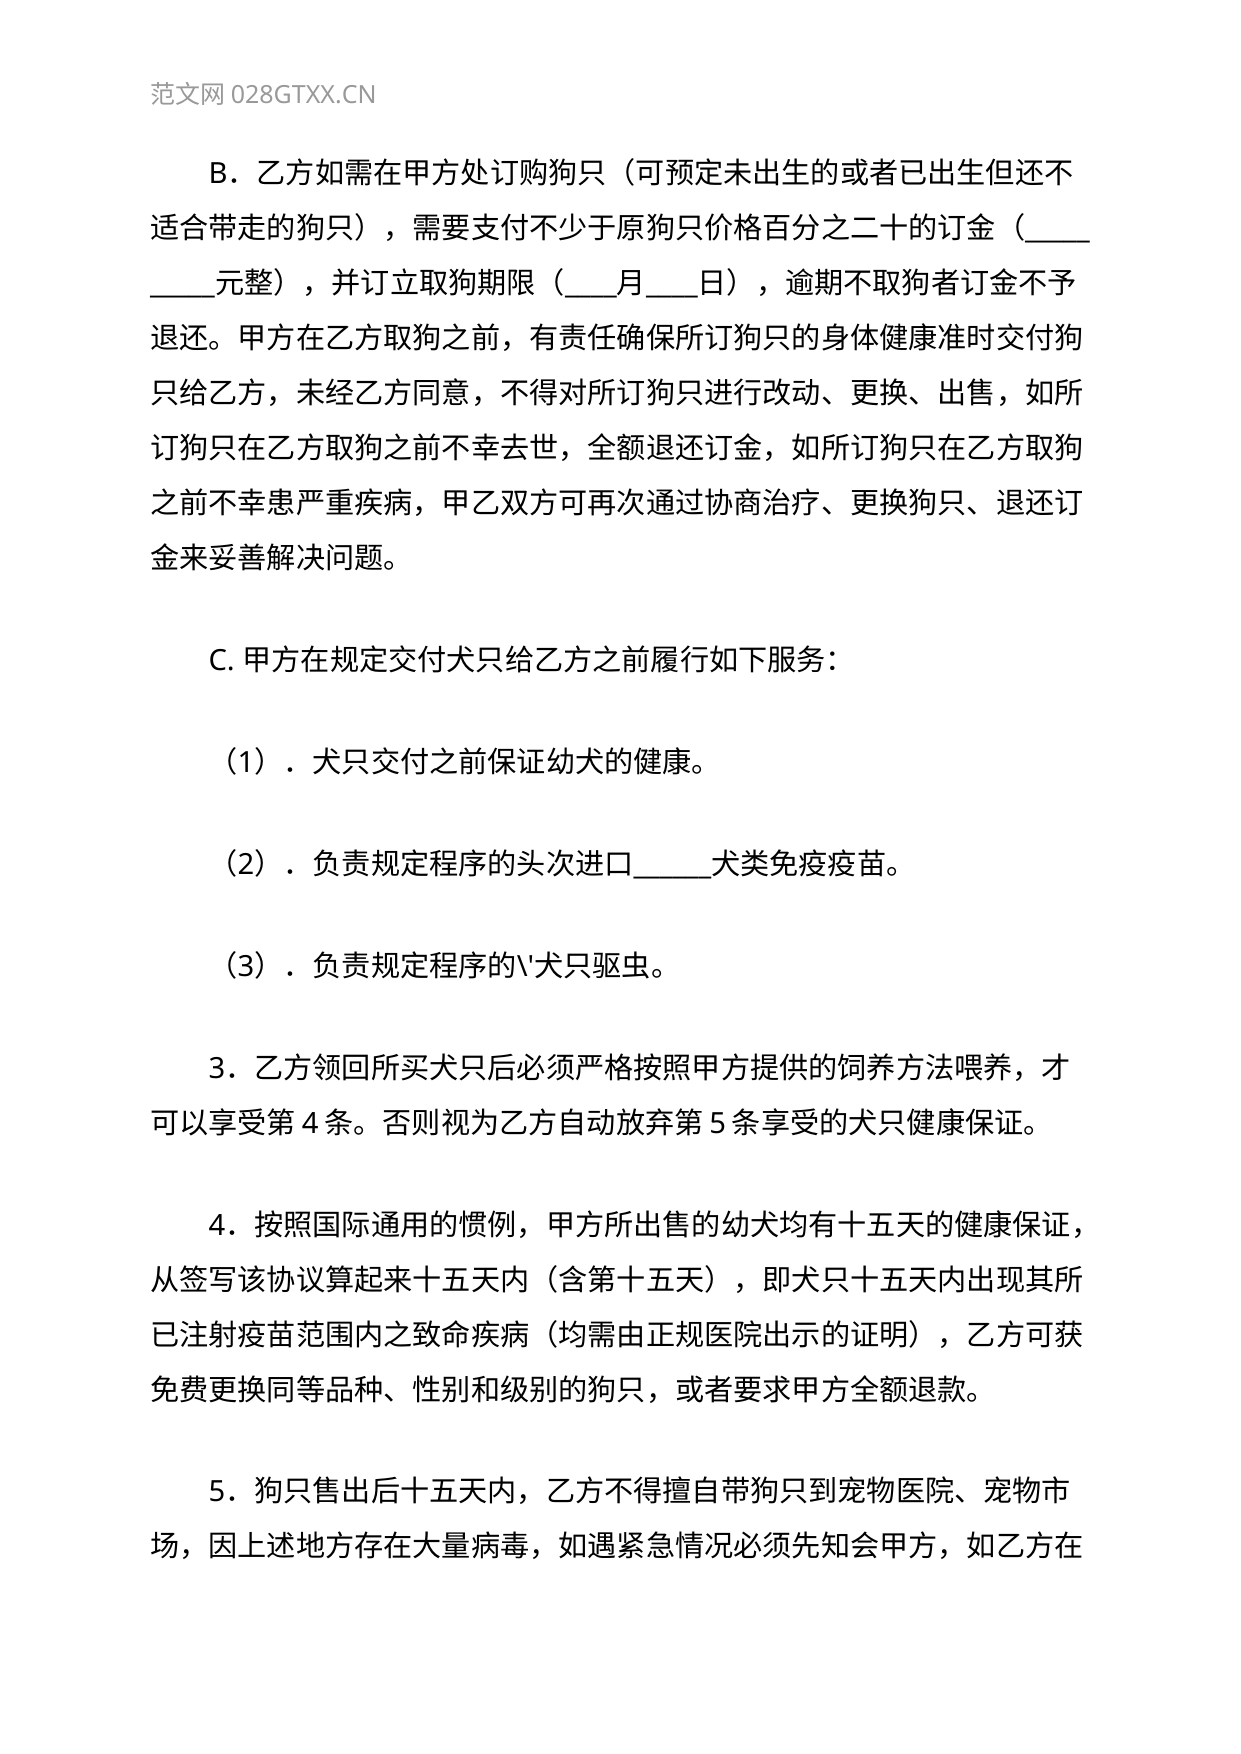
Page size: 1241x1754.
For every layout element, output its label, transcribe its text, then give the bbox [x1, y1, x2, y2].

text 3．乙方领回所买犬只后必须严格按照甲方提供的饲养方法喂养，才可以享受第4条。否则视为乙方自动放弃第5条享受的犬只健康保证。 [150, 1044, 1090, 1142]
text （3）．负责规定程序的\'犬只驱虫。 [150, 942, 1090, 985]
text 4．按照国际通用的惯例，甲方所出售的幼犬均有十五天的健康保证，从签写该协议算起来十五天内（含第十五天），即犬只十五天内出现其所已注射疫苗范围内之致命疾病（均需由正规医院出示的证明），乙方可获免费更换同等品种、性别和级别的狗只，或者要求甲方全额退款。 [150, 1201, 1090, 1408]
text （2）．负责规定程序的头次进口______犬类免疫疫苗。 [150, 840, 1090, 883]
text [150, 1468, 1090, 1565]
text （1）．犬只交付之前保证幼犬的健康。 [150, 738, 1090, 781]
text C. 甲方在规定交付犬只给乙方之前履行如下服务： [150, 636, 1090, 679]
text B．乙方如需在甲方处订购狗只（可预定未出生的或者已出生但还不适合带走的狗只），需要支付不少于原狗只价格百分之二十的订金（__________元整），并订立取狗期限（____月____日），逾期不取狗者订金不予退还。甲方在乙方取狗之前，有责任确保所订狗只的身体健康准时交付狗只给乙方，未经乙方同意，不得对所订狗只进行改动、更换、出售，如所订狗只在乙方取狗之前不幸去世，全额退还订金，如所订狗只在乙方取狗之前不幸患严重疾病，甲乙双方可再次通过协商治疗、更换狗只、退还订金来妥善解决问题。 [150, 150, 1090, 577]
